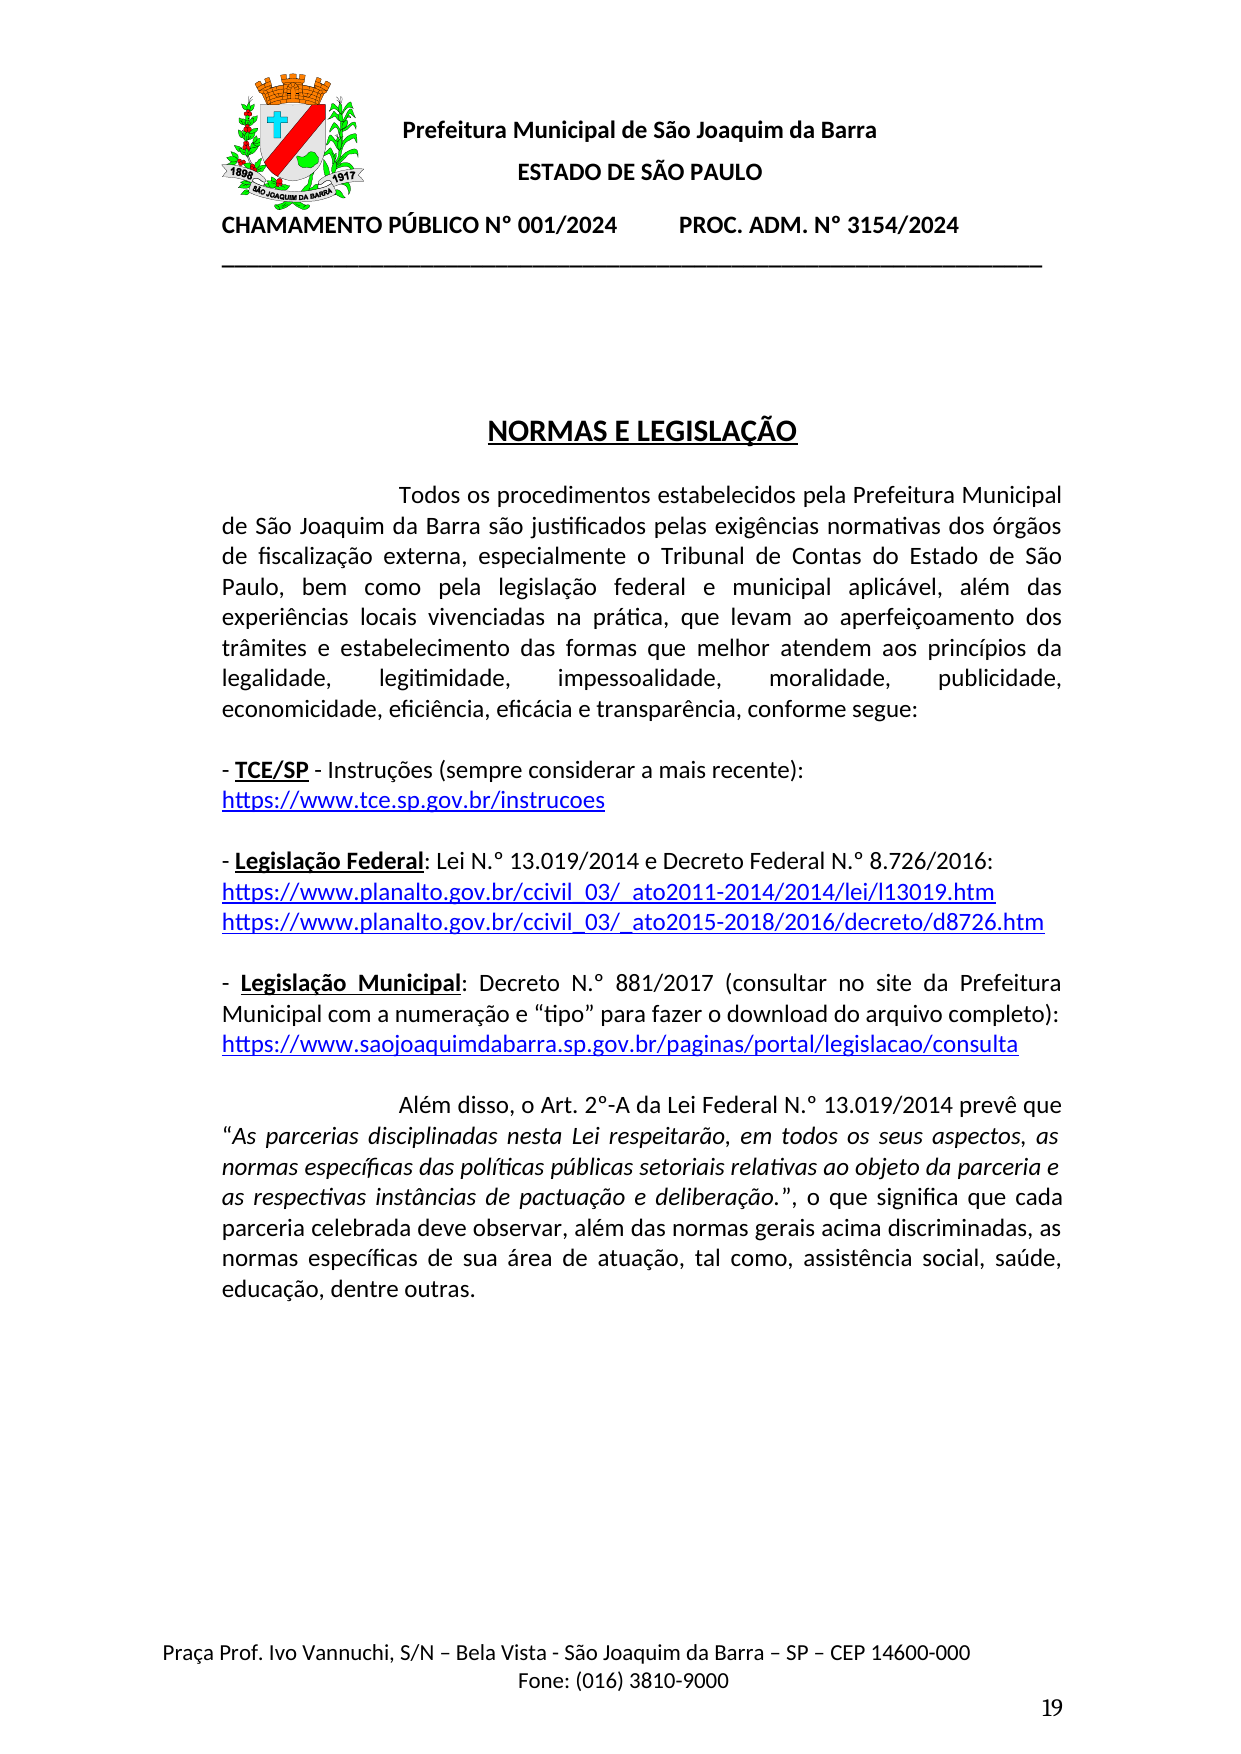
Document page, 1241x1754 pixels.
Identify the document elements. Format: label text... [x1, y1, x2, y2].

text https://www.planalto.gov.br/ccivil_03/_ato2015-2018/2016/decreto/d8726.htm [222, 907, 1063, 937]
text Além disso, o Art. 2º-A da Lei Federal N.º 13.019/2014 prevê que “As parcerias disciplinadas nesta Lei respeitarão, em todos os seus aspectos, as normas específicas das políticas públicas setoriais relativas ao objeto da parceria e as respectivas instâncias de pactuação e deliberação.”, o que significa que cada parceria celebrada deve observar, além das normas gerais acima discriminadas, as normas específicas de sua área de atuação, tal como, assistência social, saúde, educação, dentre outras. [222, 1090, 1063, 1303]
text https://www.tce.sp.gov.br/instrucoes [222, 784, 1063, 815]
text NORMAS E LEGISLAÇÃO [222, 411, 1063, 449]
text - TCE/SP - Instruções (sempre considerar a mais recente): [222, 754, 1063, 784]
text - Legislação Federal: Lei N.º 13.019/2014 e Decreto Federal N.º 8.726/2016: [222, 846, 1063, 876]
text https://www.saojoaquimdabarra.sp.gov.br/paginas/portal/legislacao/consulta [222, 1029, 1063, 1059]
text Todos os procedimentos estabelecidos pela Prefeitura Municipal de São Joaquim da Barra são justificados pelas exigências normativas dos órgãos de fiscalização externa, especialmente o Tribunal de Contas do Estado de São Paulo, bem como pela legislação federal e municipal aplicável, além das experiências locais vivenciadas na prática, que levam ao aperfeiçoamento dos trâmites e estabelecimento das formas que melhor atendem aos princípios da legalidade, legitimidade, impessoalidade, moralidade, publicidade, economicidade, eficiência, eficácia e transparência, conforme segue: [222, 479, 1063, 723]
text https://www.planalto.gov.br/ccivil_03/_ato2011-2014/2014/lei/l13019.htm [222, 876, 1063, 907]
text - Legislação Municipal: Decreto N.º 881/2017 (consultar no site da Prefeitura Municipal com a numeração e “tipo” para fazer o download do arquivo completo): [222, 968, 1063, 1029]
